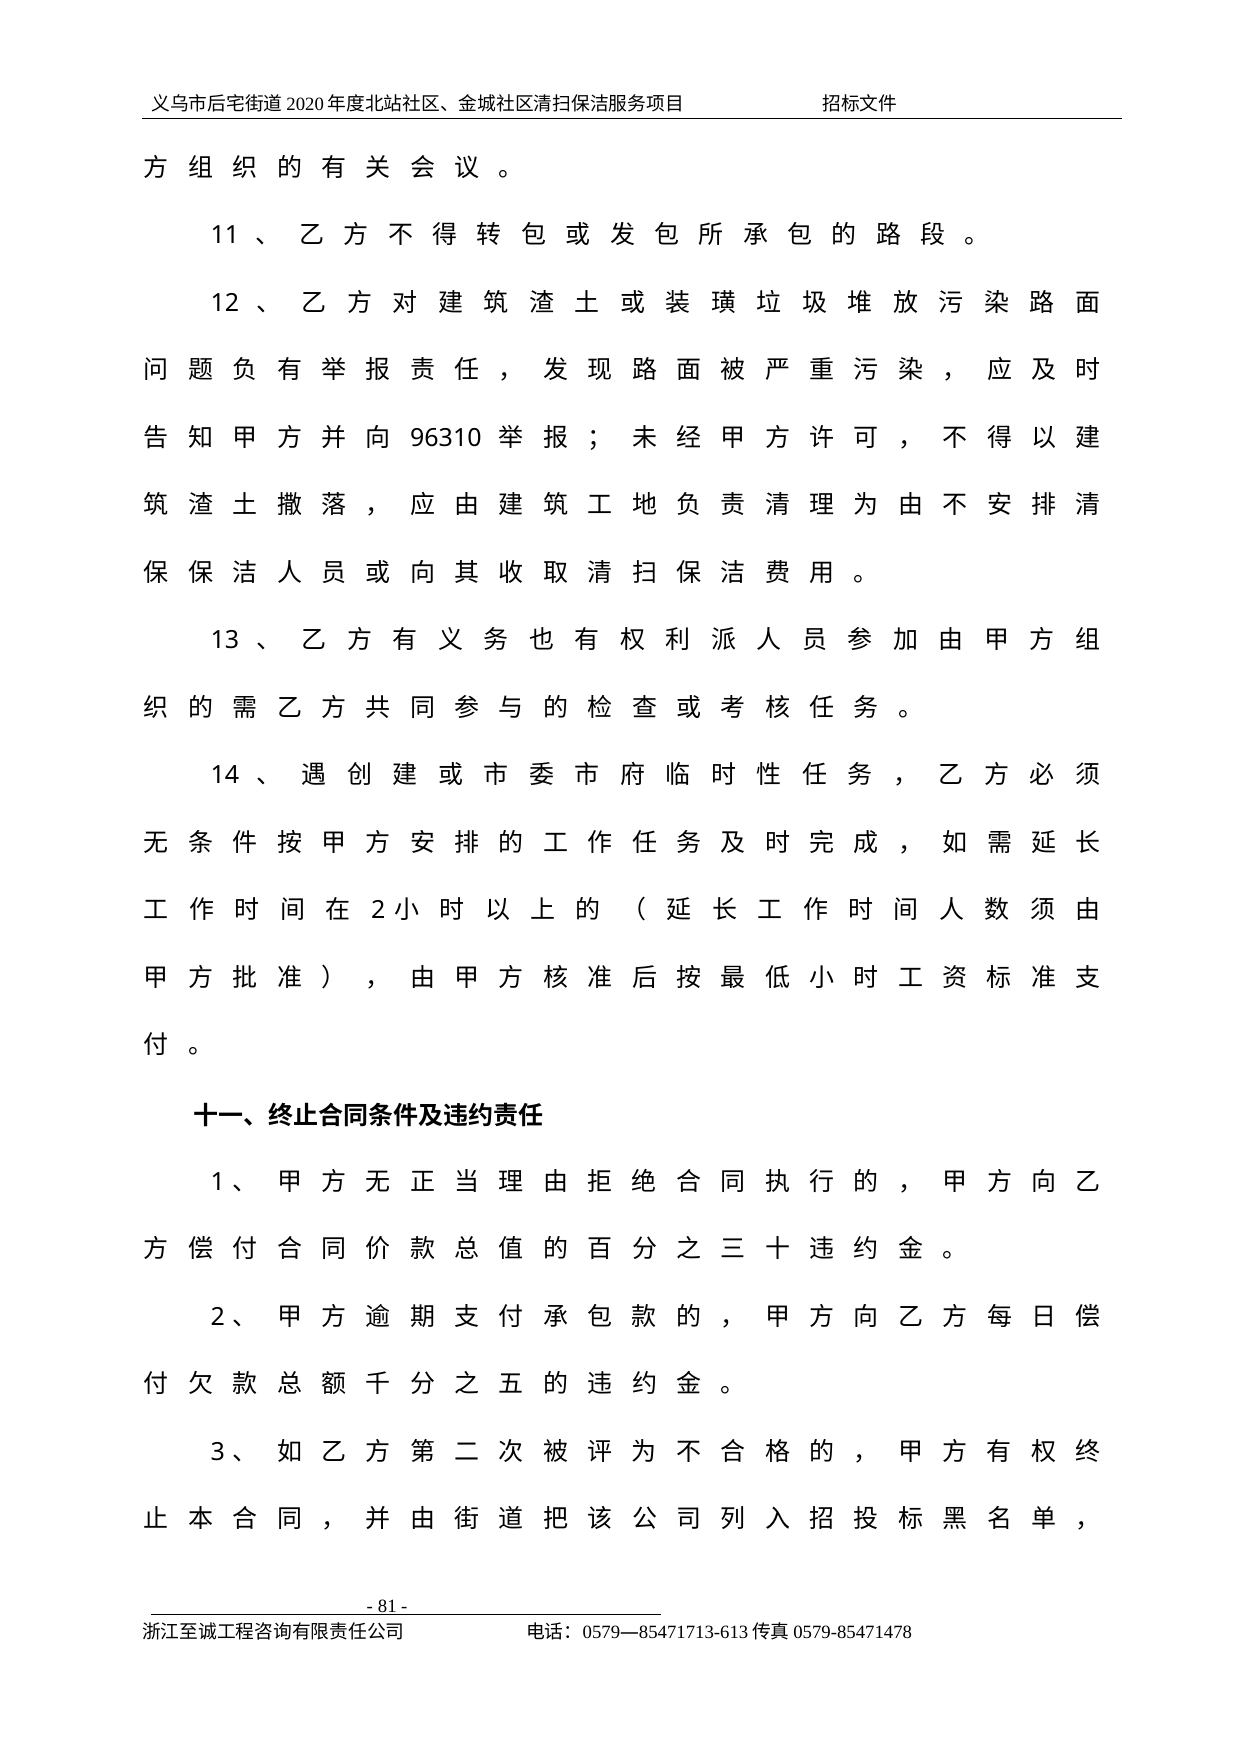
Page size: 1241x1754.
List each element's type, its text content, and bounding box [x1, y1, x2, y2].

text 13、乙方有义务也有权利派人员参加由甲方组织的需乙方共同参与的检查或考核任务。 [144, 604, 1120, 739]
text 十一、终止合同条件及违约责任 [144, 1089, 1120, 1133]
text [144, 1416, 1120, 1551]
text 14、遇创建或市委市府临时性任务，乙方必须无条件按甲方安排的工作任务及时完成，如需延长工作时间在2小时以上的（延长工作时间人数须由甲方批准），由甲方核准后按最低小时工资标准支付。 [144, 739, 1120, 1077]
text 12、乙方对建筑渣土或装璜垃圾堆放污染路面问题负有举报责任，发现路面被严重污染，应及时告知甲方并向96310举报；未经甲方许可，不得以建筑渣土撒落，应由建筑工地负责清理为由不安排清保保洁人员或向其收取清扫保洁费用。 [144, 267, 1120, 604]
text 2、甲方逾期支付承包款的，甲方向乙方每日偿付欠款总额千分之五的违约金。 [144, 1281, 1120, 1416]
text 1、甲方无正当理由拒绝合同执行的，甲方向乙方偿付合同价款总值的百分之三十违约金。 [144, 1146, 1120, 1281]
text 11、乙方不得转包或发包所承包的路段。 [144, 199, 1120, 267]
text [144, 132, 1120, 199]
